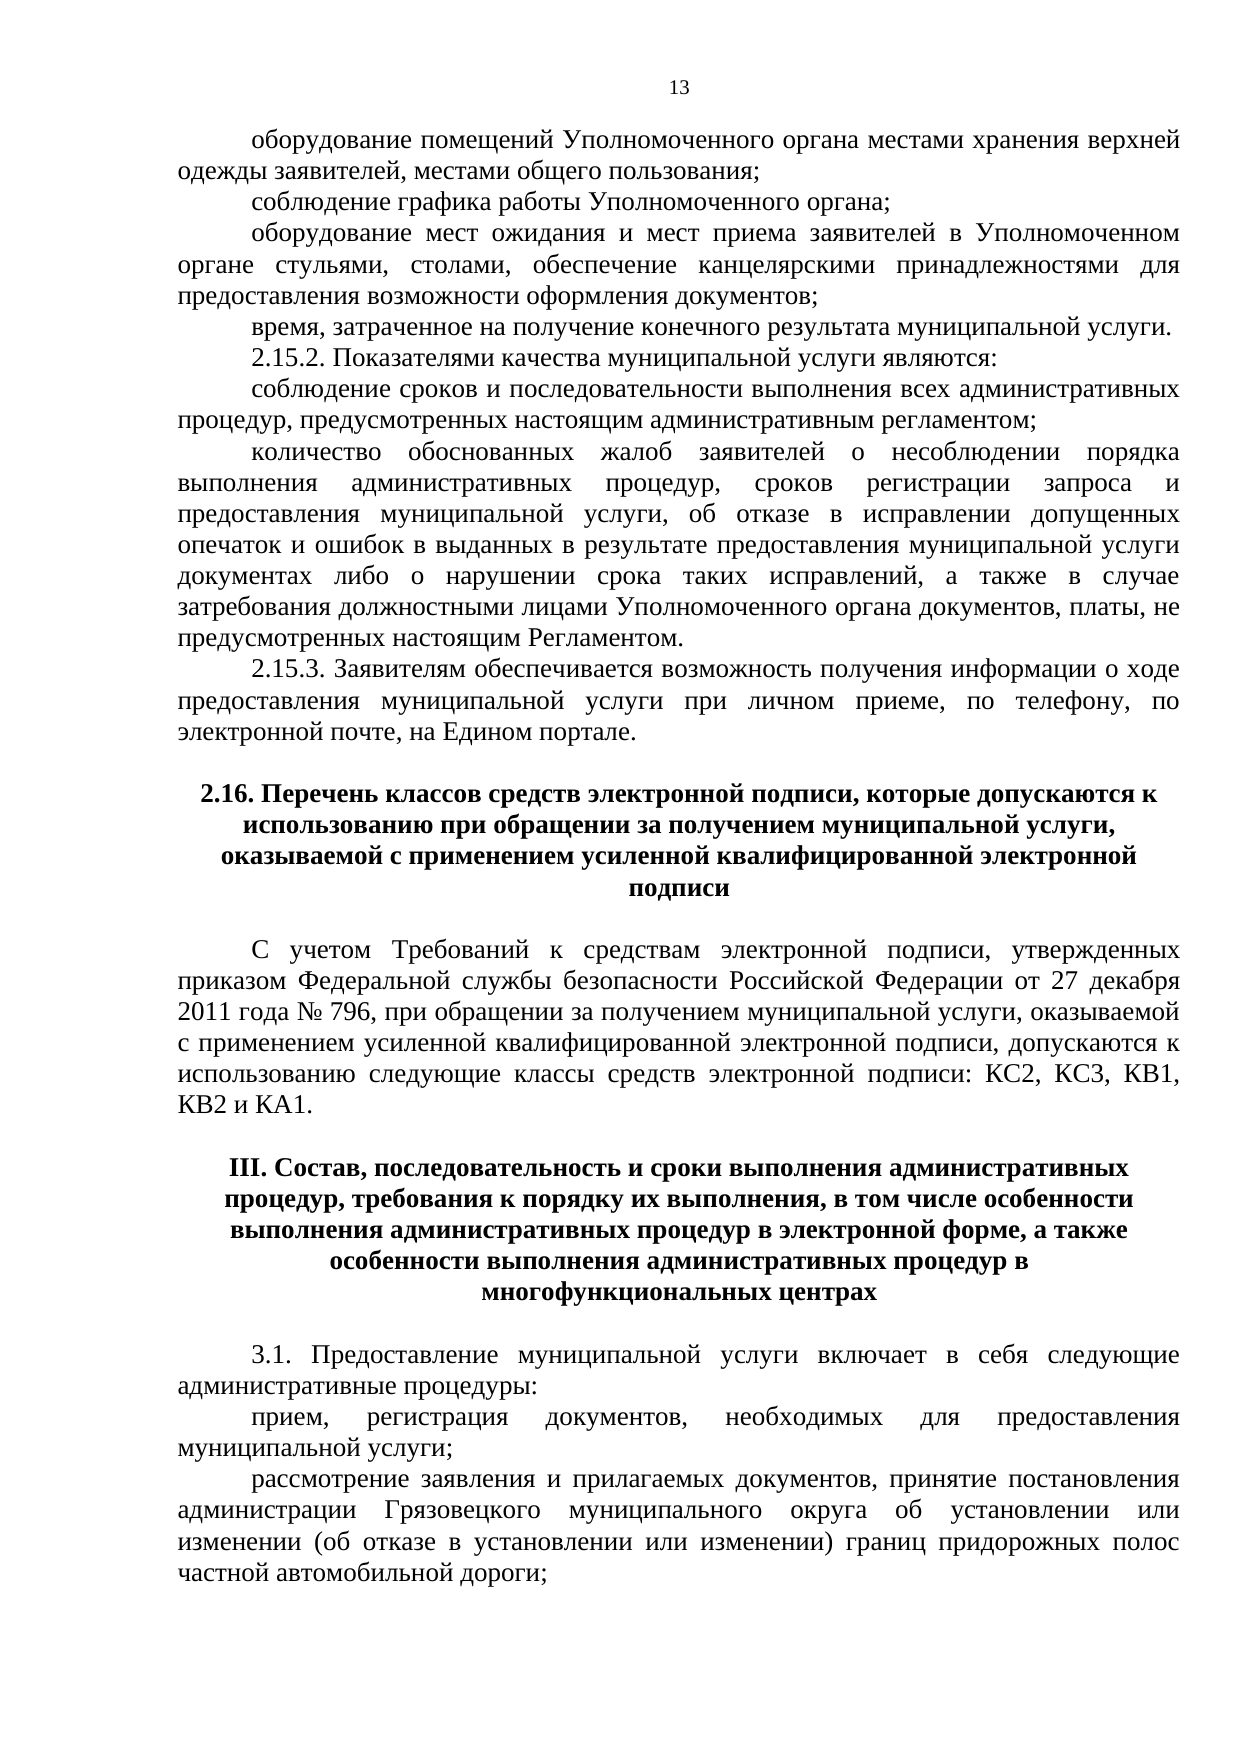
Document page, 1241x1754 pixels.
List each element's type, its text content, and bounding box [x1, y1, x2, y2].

text III. Состав, последовательность и сроки выполнения административных процедур, требования к порядку их выполнения, в том числе особенности выполнения административных процедур в электронной форме, а также особенности выполнения административных процедур в многофункциональных центрах [222, 1151, 1137, 1307]
text количество обоснованных жалоб заявителей о несоблюдении порядка выполнения административных процедур, сроков регистрации запроса и предоставления муниципальной услуги, об отказе в исправлении допущенных опечаток и ошибок в выданных в результате предоставления муниципальной услуги документах либо о нарушении срока таких исправлений, а также в случае затребования должностными лицами Уполномоченного органа документов, платы, не предусмотренных настоящим Регламентом. [177, 434, 1181, 653]
text соблюдение графика работы Уполномоченного органа; [177, 185, 1181, 217]
text оборудование помещений Уполномоченного органа местами хранения верхней одежды заявителей, местами общего пользования; [177, 123, 1181, 185]
text оборудование мест ожидания и мест приема заявителей в Уполномоченном органе стульями, столами, обеспечение канцелярскими принадлежностями для предоставления возможности оформления документов; [177, 217, 1181, 310]
text С учетом Требований к средствам электронной подписи, утвержденных приказом Федеральной службы безопасности Российской Федерации от 27 декабря 2011 года № 796, при обращении за получением муниципальной услуги, оказываемой с применением усиленной квалифицированной электронной подписи, допускаются к использованию следующие классы средств электронной подписи: КС2, КС3, КВ1, КВ2 и КА1. [177, 933, 1181, 1120]
text 2.15.2. Показателями качества муниципальной услуги являются: [177, 341, 1181, 372]
text рассмотрение заявления и прилагаемых документов, принятие постановления администрации Грязовецкого муниципального округа об установлении или изменении (об отказе в установлении или изменении) границ придорожных полос частной автомобильной дороги; [177, 1462, 1181, 1587]
text 3.1. Предоставление муниципальной услуги включает в себя следующие административные процедуры: [177, 1338, 1181, 1400]
text соблюдение сроков и последовательности выполнения всех административных процедур, предусмотренных настоящим административным регламентом; [177, 372, 1181, 434]
text 2.15.3. Заявителям обеспечивается возможность получения информации о ходе предоставления муниципальной услуги при личном приеме, по телефону, по электронной почте, на Едином портале. [177, 653, 1181, 746]
text время, затраченное на получение конечного результата муниципальной услуги. [177, 310, 1181, 341]
text прием, регистрация документов, необходимых для предоставления муниципальной услуги; [177, 1400, 1181, 1462]
text 2.16. Перечень классов средств электронной подписи, которые допускаются к использованию при обращении за получением муниципальной услуги, оказываемой с применением усиленной квалифицированной электронной подписи [177, 777, 1181, 902]
